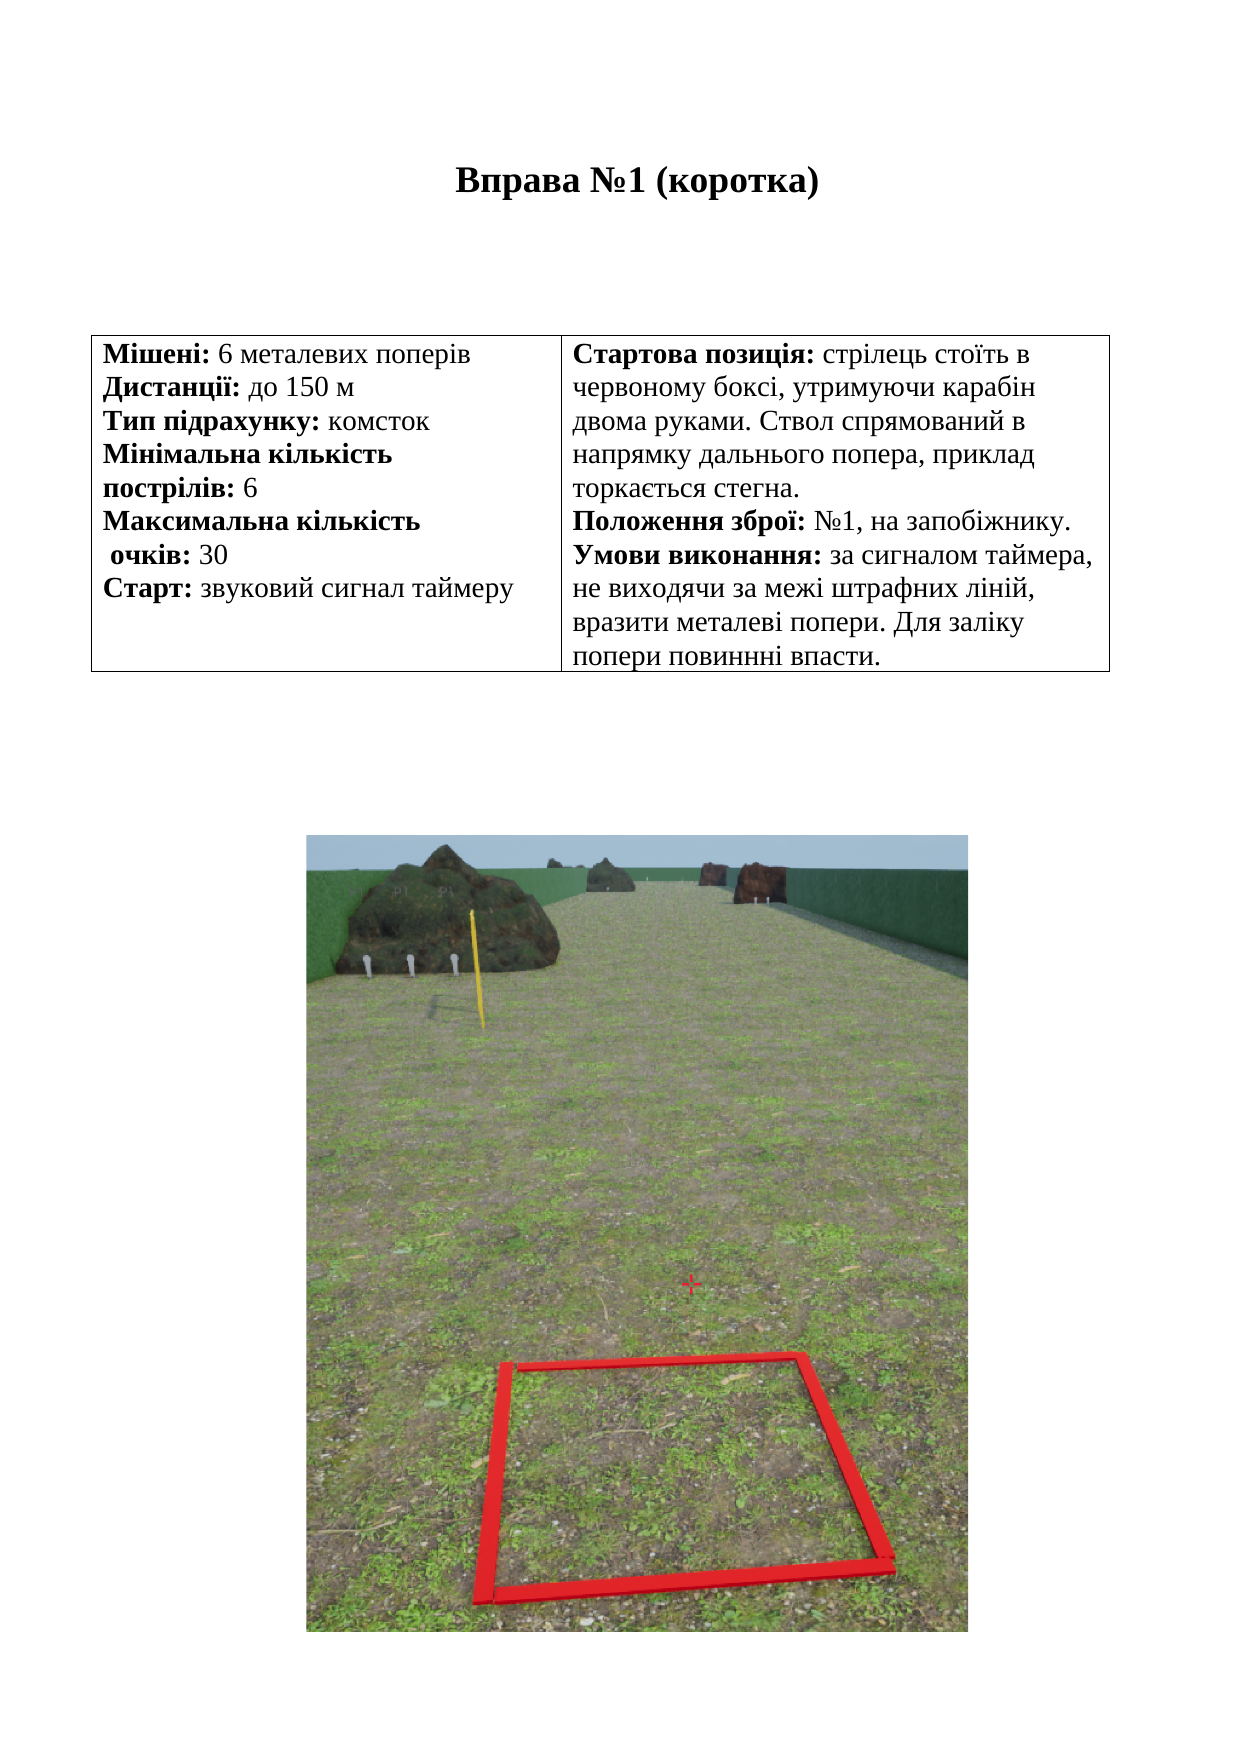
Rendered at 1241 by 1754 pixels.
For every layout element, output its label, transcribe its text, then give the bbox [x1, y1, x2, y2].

text Вправа №1 (коротка) [91, 157, 1184, 201]
picture [306, 835, 969, 1632]
table_header Мішені: 6 металевих поперів Дистанції: до 150 м Тип підрахунку: комсток Мінімальна кількість пострілів: 6 Максимальна кількість очків: 30 Старт: звуковий сигнал таймеру [92, 336, 561, 671]
table_header Стартова позиція: стрілець стоїть в червоному боксі, утримуючи карабін двома руками. Ствол спрямований в напрямку дальнього попера, приклад торкається стегна. Положення зброї: №1, на запобіжнику. Умови виконання: за сигналом таймера, не виходячи за межі штрафних ліній, вразити металеві попери. Для заліку попери повиннні впасти. [562, 336, 1109, 671]
